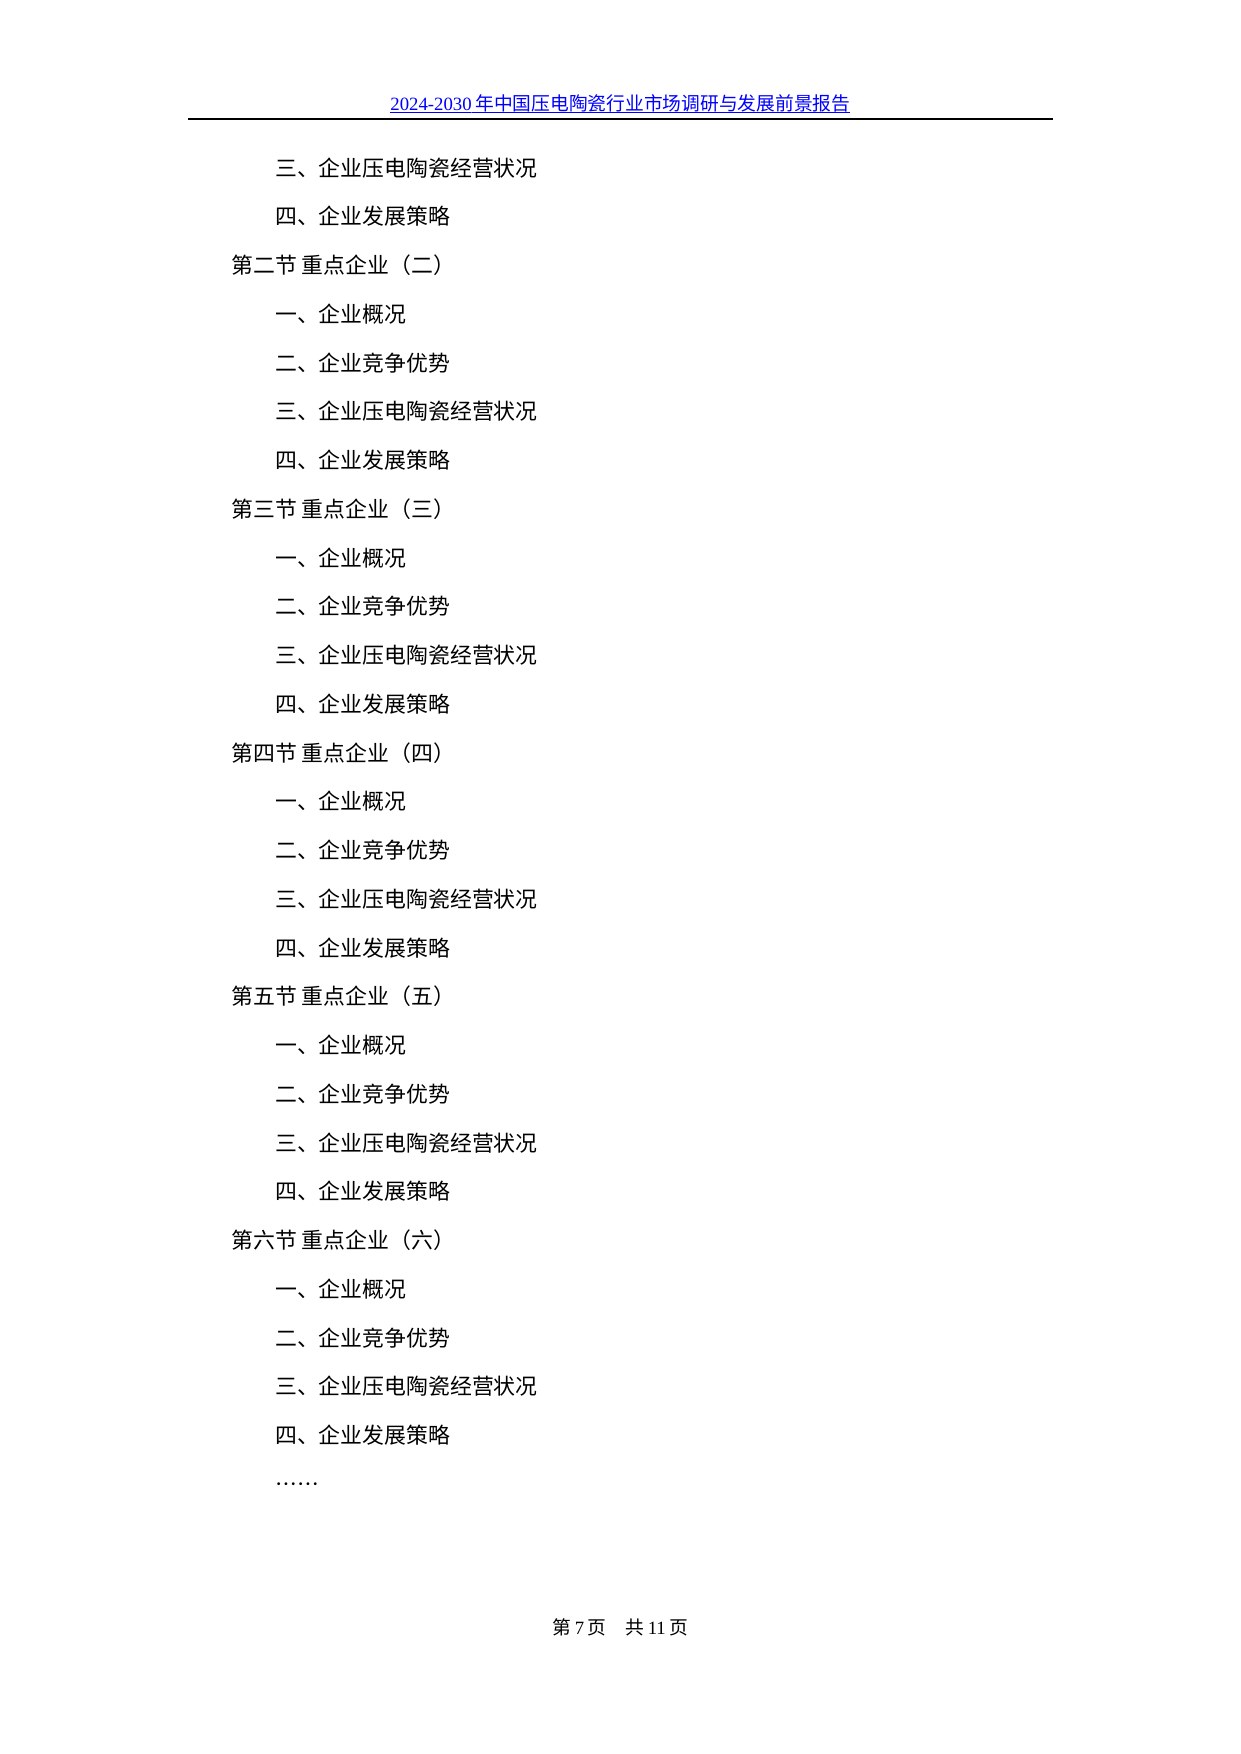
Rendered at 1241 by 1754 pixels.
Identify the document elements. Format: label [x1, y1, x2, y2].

text [187, 150, 1053, 1499]
